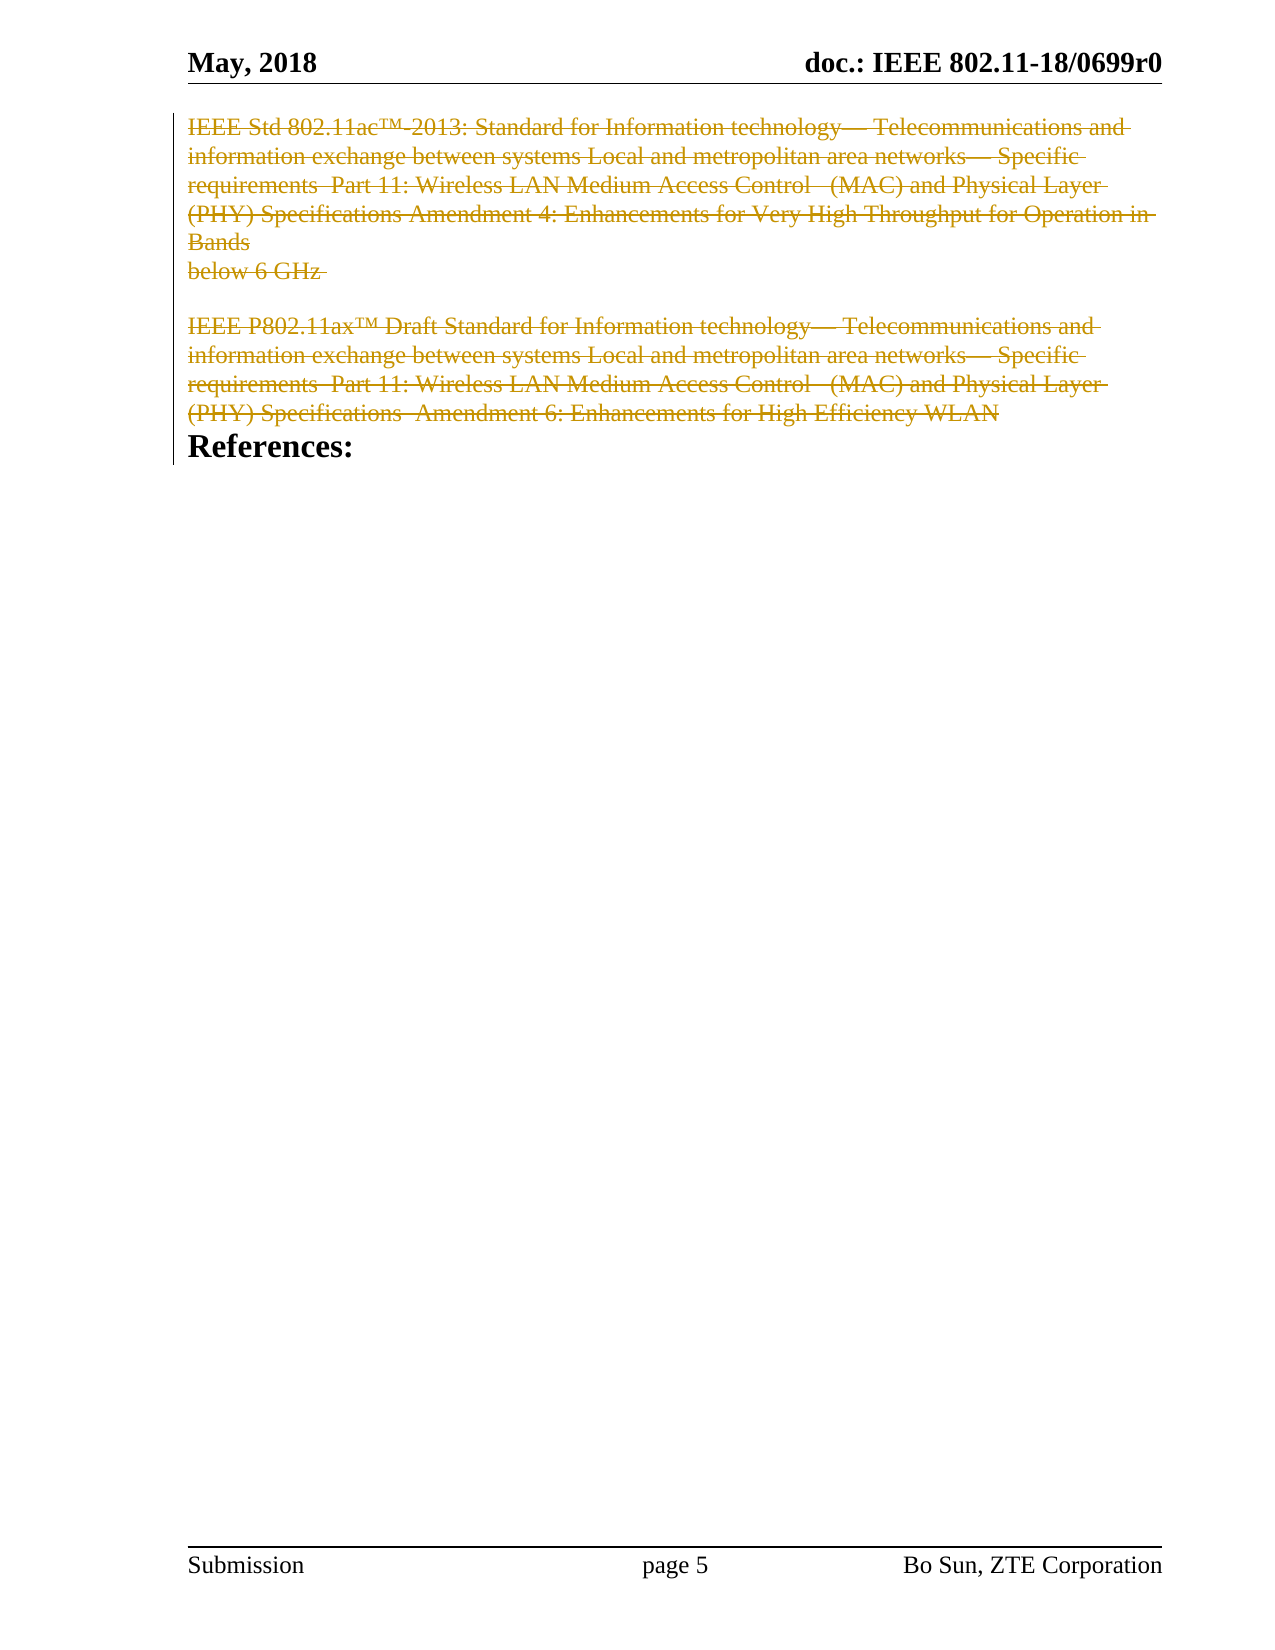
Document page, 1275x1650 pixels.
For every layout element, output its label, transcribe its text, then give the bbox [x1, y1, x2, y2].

text References: [187, 426, 1162, 465]
